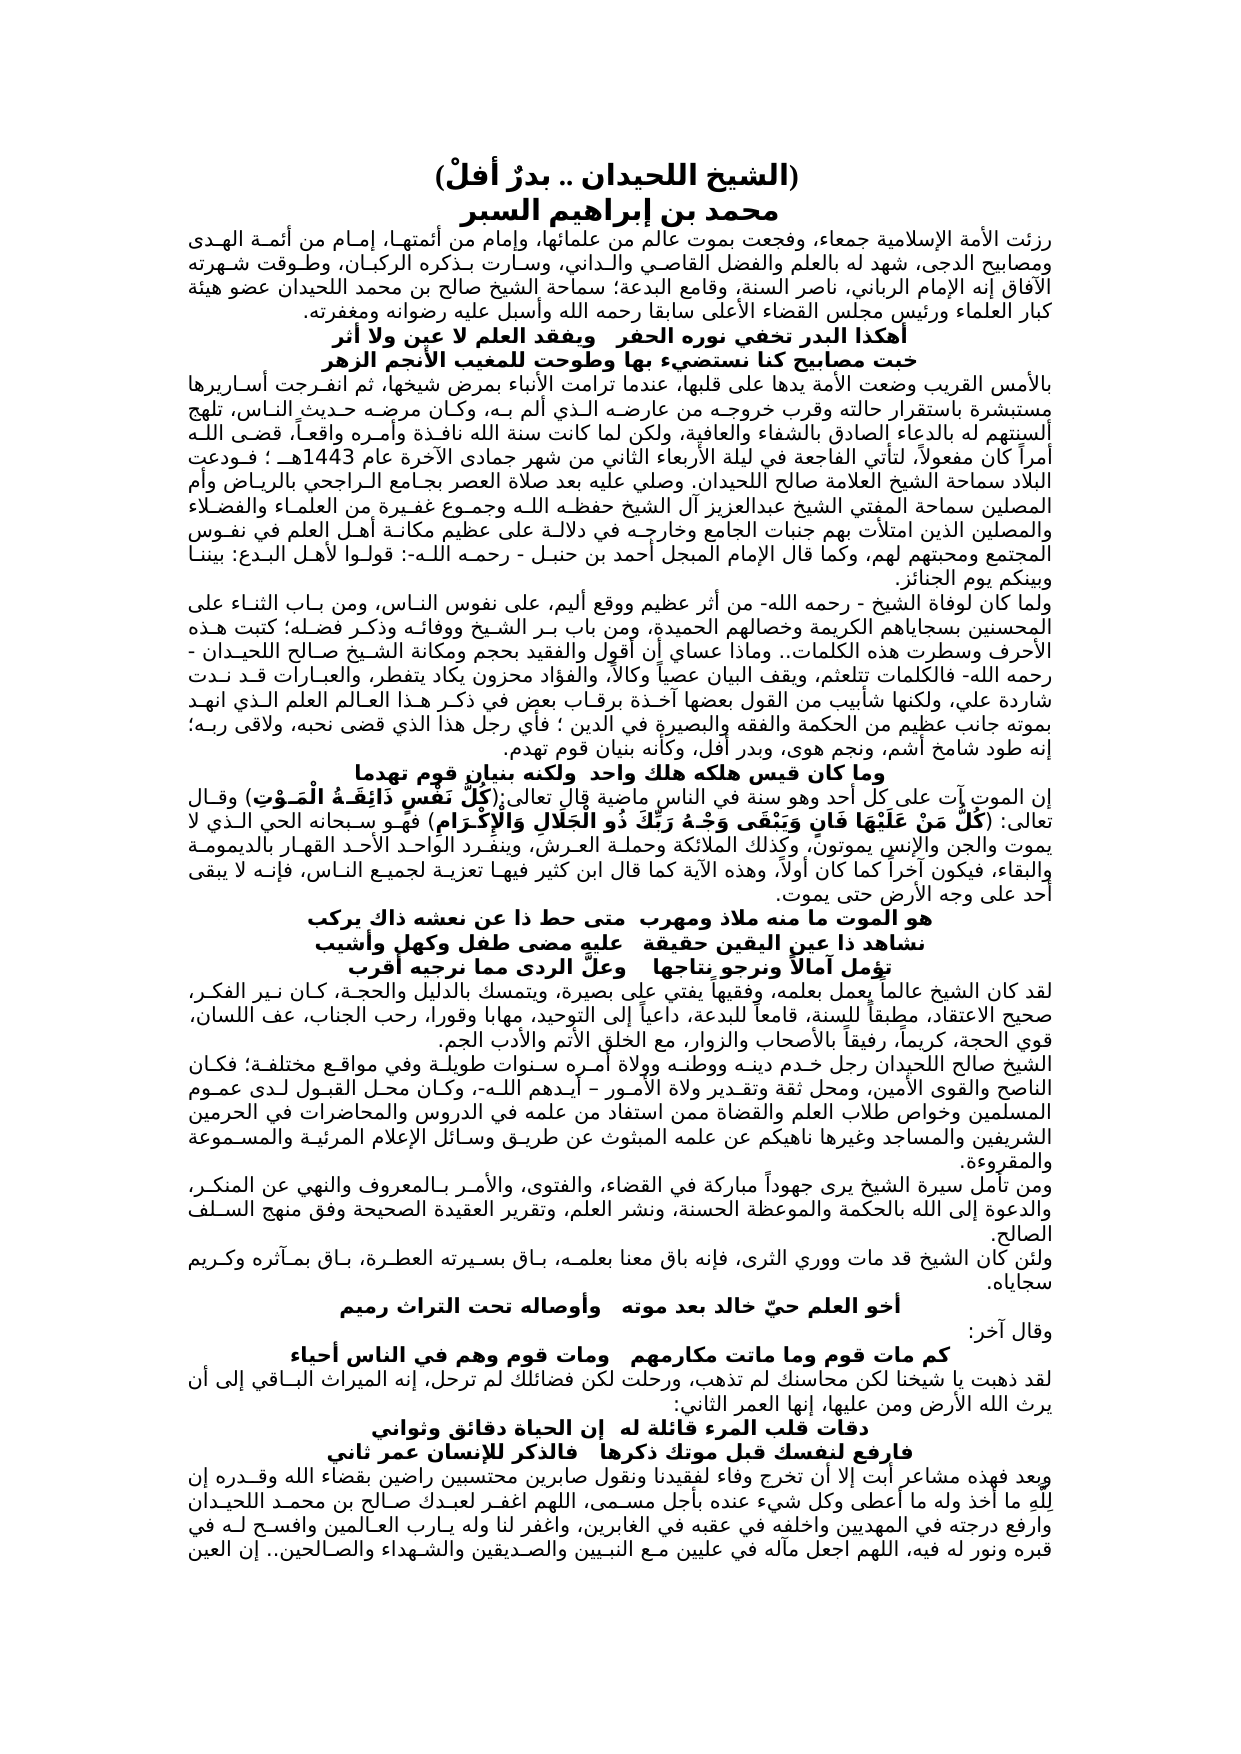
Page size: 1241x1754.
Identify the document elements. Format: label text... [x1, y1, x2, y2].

text ولما كان لوفاة الشيخ - رحمه الله- من أثر عظيم ووقع أليم، على نفوس الناس، ومن باب الثناء على المحسنين بسجاياهم الكريمة وخصالهم الحميدة، ومن باب بر الشيخ ووفائه وذكر فضله؛ كتبت هذه الأحرف وسطرت هذه الكلمات.. وماذا عساي أن أقول والفقيد بحجم ومكانة الشيخ صالح اللحيدان - رحمه الله- فالكلمات تتلعثم، ويقف البيان عصياً وكالاً، والفؤاد محزون يكاد يتفطر، والعبارات قد ندت شاردة علي، ولكنها شأبيب من القول بعضها آخذة برقاب بعض في ذكر هذا العالم العلم الذي انهد بموته جانب عظيم من الحكمة والفقه والبصيرة في الدين ؛ فأي رجل هذا الذي قضى نحبه، ولاقى ربه؛ إنه طود شامخ أشم، ونجم هوى، وبدر أفل، وكأنه بنيان قوم تهدم. [187, 591, 1053, 761]
text محمد بن إبر​​اهيم السبر [187, 193, 1053, 227]
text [187, 1464, 1053, 1562]
text هو الموت ما منه ملاذ ومهرب متى حط ذا عن نعشه ذاك يركب [187, 906, 1053, 931]
text الشيخ صالح اللحيدان رجل خدم دينه ووطنه وولاة أمره سنوات طويلة وفي مواقع مختلفة؛ فكان الناصح والقوى الأمين، ومحل ثقة وتقدير ولاة الأمور – أيدهم الله-، وكان محل القبول لدى عموم المسلمين وخواص طلاب العلم والقضاة ممن استفاد من علمه في الدروس والمحاضرات في الحرمين الشريفين والمساجد وغيرها ناهيكم عن علمه المبثوث عن طريق وسائل الإعلام المرئية والمسموعة والمقروءة. [187, 1052, 1053, 1173]
text وما كان قيس هلكه هلك واحد ولكنه بنيان قوم تهدما [187, 761, 1053, 785]
text تؤمل آمالاً ونرجو نتاجها وعلَّ الردى مما نرجيه أقرب [187, 955, 1053, 979]
text وقال آخر: [187, 1319, 1053, 1343]
text ولئن كان الشيخ قد مات ووري الثرى، فإنه باق معنا بعلمه، باق بسيرته العطرة، باق بمآثره وكريم سجاياه. [187, 1246, 1053, 1294]
text نشاهد ذا عين اليقين حقيقة عليه مضى طفل وكهل وأشيب [187, 931, 1053, 955]
text ومن تأمل سيرة الشيخ يرى جهوداً مباركة في القضاء، والفتوى، والأمر بالمعروف والنهي عن المنكر، والدعوة إلى الله بالحكمة والموعظة الحسنة، ونشر العلم، وتقرير العقيدة الصحيحة وفق منهج السلف الصالح. [187, 1173, 1053, 1246]
text إن الموت آت على كل أحد وهو سنة في الناس ماضية قال تعالى:(كُلُّ نَفْسٍ ذَائِقَةُ الْمَوْتِ) وقال تعالى: (كُلُّ مَنْ عَلَيْهَا فَانٍ وَيَبْقَى وَجْهُ رَبِّكَ ذُو الْجَلَالِ وَالْإِكْرَامِ) فهو سبحانه الحي الذي لا يموت والجن والإنس يموتون، وكذلك الملائكة وحملة العرش، وينفرد الواحد الأحد القهار بالديمومة والبقاء، فيكون آخراً كما كان أولاً، وهذه الآية كما قال ابن كثير فيها تعزية لجميع الناس، فإنه لا يبقى أحد على وجه الأرض حتى يموت. [187, 785, 1053, 906]
text أهكذا البدر تخفي نوره الحفر ويفقد العلم لا عين ولا أثر [187, 324, 1053, 348]
text رزئت الأمة الإسلامية جمعاء، وفجعت بموت عالم من علمائها، وإمام من أئمتها، إمام من أئمة الهدى ومصابيح الدجى، شهد له بالعلم والفضل القاصي والداني، وسارت بذكره الركبان، وطوقت شهرته الآفاق إنه الإمام الرباني، ناصر السنة، وقامع البدعة؛ سماحة الشيخ صالح بن محمد اللحيدان عضو هيئة كبار العلماء ورئيس مجلس القضاء الأعلى سابقا رحمه الله وأسبل عليه رضوانه ومغفرته. [187, 227, 1053, 324]
text بالأمس القريب وضعت الأمة يدها على قلبها، عندما ترامت الأنباء بمرض شيخها، ثم انفرجت أساريرها مستبشرة باستقرار حالته وقرب خروجه من عارضه الذي ألم به، وكان مرضه حديث الناس، تلهج ألسنتهم له بالدعاء الصادق بالشفاء والعافية، ولكن لما كانت سنة الله نافذة وأمره واقعاً، قضى الله أمراً كان مفعولاً، لتأتي الفاجعة في ليلة الأربعاء الثاني من شهر جمادى الآخرة عام 1443هـ ؛ فودعت البلاد سماحة الشيخ العلامة صالح اللحيدان. وصلي عليه بعد صلاة العصر بجامع الراجحي بالرياض وأم المصلين سماحة المفتي الشيخ عبدالعزيز آل الشيخ حفظه الله وجموع غفيرة من العلماء والفضلاء والمصلين الذين امتلأت بهم جنبات الجامع وخارجه في دلالة على عظيم مكانة أهل العلم في نفوس المجتمع ومحبتهم لهم، وكما قال الإمام المبجل أحمد بن حنبل - رحمه الله-: قولوا لأهل البدع: بيننا وبينكم يوم الجنائز. [187, 372, 1053, 591]
text دقات قلب المرء قائلة له إن الحياة دقائق وثواني [187, 1416, 1053, 1440]
text كم مات قوم وما ماتت مكارمهم ومات قوم وهم في الناس أحياء [187, 1343, 1053, 1367]
text لقد ذهبت يا شيخنا لكن محاسنك لم تذهب، ورحلت لكن فضائلك لم ترحل، إنه الميراث الباقي إلى أن يرث الله الأرض ومن عليها، إنها العمر الثاني: [187, 1367, 1053, 1416]
text لقد كان الشيخ عالماً يعمل بعلمه، وفقيهاً يفتي على بصيرة، ويتمسك بالدليل والحجة، كان نير الفكر، صحيح الاعتقاد، مطبقاً للسنة، قامعاً للبدعة، داعياً إلى التوحيد، مهابا وقورا، رحب الجناب، عف اللسان، قوي الحجة، كريماً، رفيقاً بالأصحاب والزوار، مع الخلق الأتم والأدب الجم. [187, 979, 1053, 1052]
text ​ (الشيخ اللحيدان .. بدرٌ أفلْ) [187, 150, 1053, 193]
text فارفع لنفسك قبل موتك ذكرها فالذكر للإنسان عمر ثاني [187, 1440, 1053, 1464]
text أخو العلم حيّ خالد بعد موته وأوصاله تحت التراث رميم [187, 1294, 1053, 1319]
text خبت مصابيح كنا نستضيء بها وطوحت للمغيب الأنجم الزهر [187, 348, 1053, 372]
